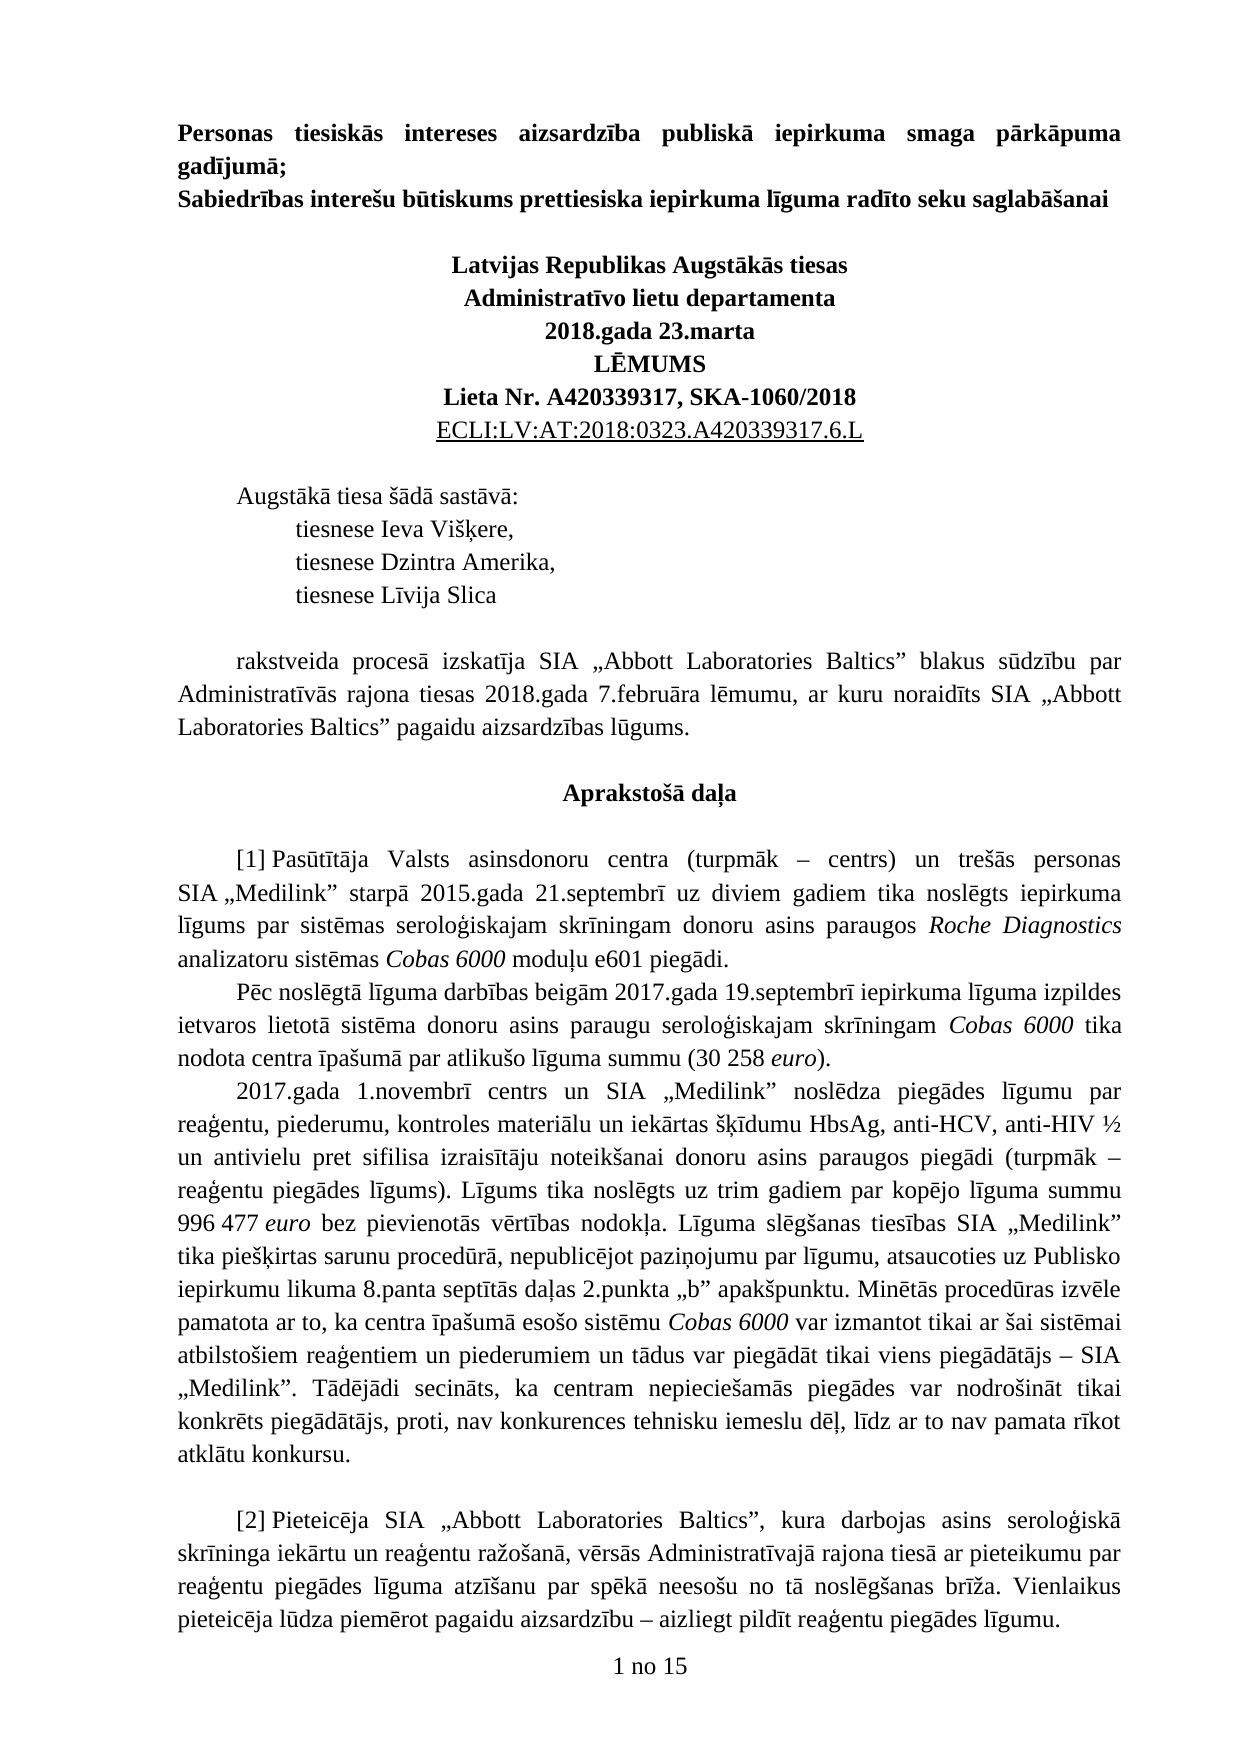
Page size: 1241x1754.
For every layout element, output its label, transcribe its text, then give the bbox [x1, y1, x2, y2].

text Latvijas Republikas Augstākās tiesas [177, 250, 1122, 279]
text Administratīvo lietu departamenta [177, 283, 1122, 312]
text Aprakstošā daļa [177, 778, 1122, 807]
text Pēc noslēgtā līguma darbības beigām 2017.gada 19.septembrī iepirkuma līguma izpildes ietvaros lietotā sistēma donoru asins paraugu seroloģiskajam skrīningam Cobas 6000 tika nodota centra īpašumā par atlikušo līguma summu (30 258 euro). [177, 977, 1122, 1071]
text ECLI:LV:AT:2018:0323.A420339317.6.L [177, 415, 1122, 444]
text Personas tiesiskās intereses aizsardzība publiskā iepirkuma smaga pārkāpuma gadījumā; [177, 118, 1122, 180]
text [2] Pieteicēja SIA „Abbott Laboratories Baltics”, kura darbojas asins seroloģiskā skrīninga iekārtu un reaģentu ražošanā, vērsās Administratīvajā rajona tiesā ar pieteikumu par reaģentu piegādes līguma atzīšanu par spēkā neesošu no tā noslēgšanas brīža. Vienlaikus pieteicēja lūdza piemērot pagaidu aizsardzību – aizliegt pildīt reaģentu piegādes līgumu. [177, 1505, 1122, 1633]
text tiesnese Dzintra Amerika, [177, 547, 1122, 576]
text rakstveida procesā izskatīja SIA „Abbott Laboratories Baltics” blakus sūdzību par Administratīvās rajona tiesas 2018.gada 7.februāra lēmumu, ar kuru noraidīts SIA „Abbott Laboratories Baltics” pagaidu aizsardzības lūgums. [177, 646, 1122, 741]
text Lieta Nr. A420339317, SKA-1060/2018 [177, 382, 1122, 411]
text tiesnese Līvija Slica [177, 580, 1122, 609]
text tiesnese Ieva Višķere, [177, 514, 1122, 543]
text 2017.gada 1.novembrī centrs un SIA „Medilink” noslēdza piegādes līgumu par reaģentu, piederumu, kontroles materiālu un iekārtas šķīdumu HbsAg, anti-HCV, anti-HIV ½ un antivielu pret sifilisa izraisītāju noteikšanai donoru asins paraugos piegādi (turpmāk – reaģentu piegādes līgums). Līgums tika noslēgts uz trim gadiem par kopējo līguma summu 996 477 euro bez pievienotās vērtības nodokļa. Līguma slēgšanas tiesības SIA „Medilink” tika piešķirtas sarunu procedūrā, nepublicējot paziņojumu par līgumu, atsaucoties uz Publisko iepirkumu likuma 8.panta septītās daļas 2.punkta „b” apakšpunktu. Minētās procedūras izvēle pamatota ar to, ka centra īpašumā esošo sistēmu Cobas 6000 var izmantot tikai ar šai sistēmai atbilstošiem reaģentiem un piederumiem un tādus var piegādāt tikai viens piegādātājs – SIA „Medilink”. Tādējādi secināts, ka centram nepieciešamās piegādes var nodrošināt tikai konkrēts piegādātājs, proti, nav konkurences tehnisku iemeslu dēļ, līdz ar to nav pamata rīkot atklātu konkursu. [177, 1076, 1122, 1468]
text Sabiedrības interešu būtiskums prettiesiska iepirkuma līguma radīto seku saglabāšanai [177, 184, 1122, 213]
text LĒMUMS [177, 349, 1122, 378]
text 2018.gada 23.marta [177, 316, 1122, 345]
text Augstākā tiesa šādā sastāvā: [177, 481, 1122, 510]
text [1] Pasūtītāja Valsts asinsdonoru centra (turpmāk – centrs) un trešās personas SIA „Medilink” starpā 2015.gada 21.septembrī uz diviem gadiem tika noslēgts iepirkuma līgums par sistēmas seroloģiskajam skrīningam donoru asins paraugos Roche Diagnostics analizatoru sistēmas Cobas 6000 moduļu e601 piegādi. [177, 844, 1122, 972]
